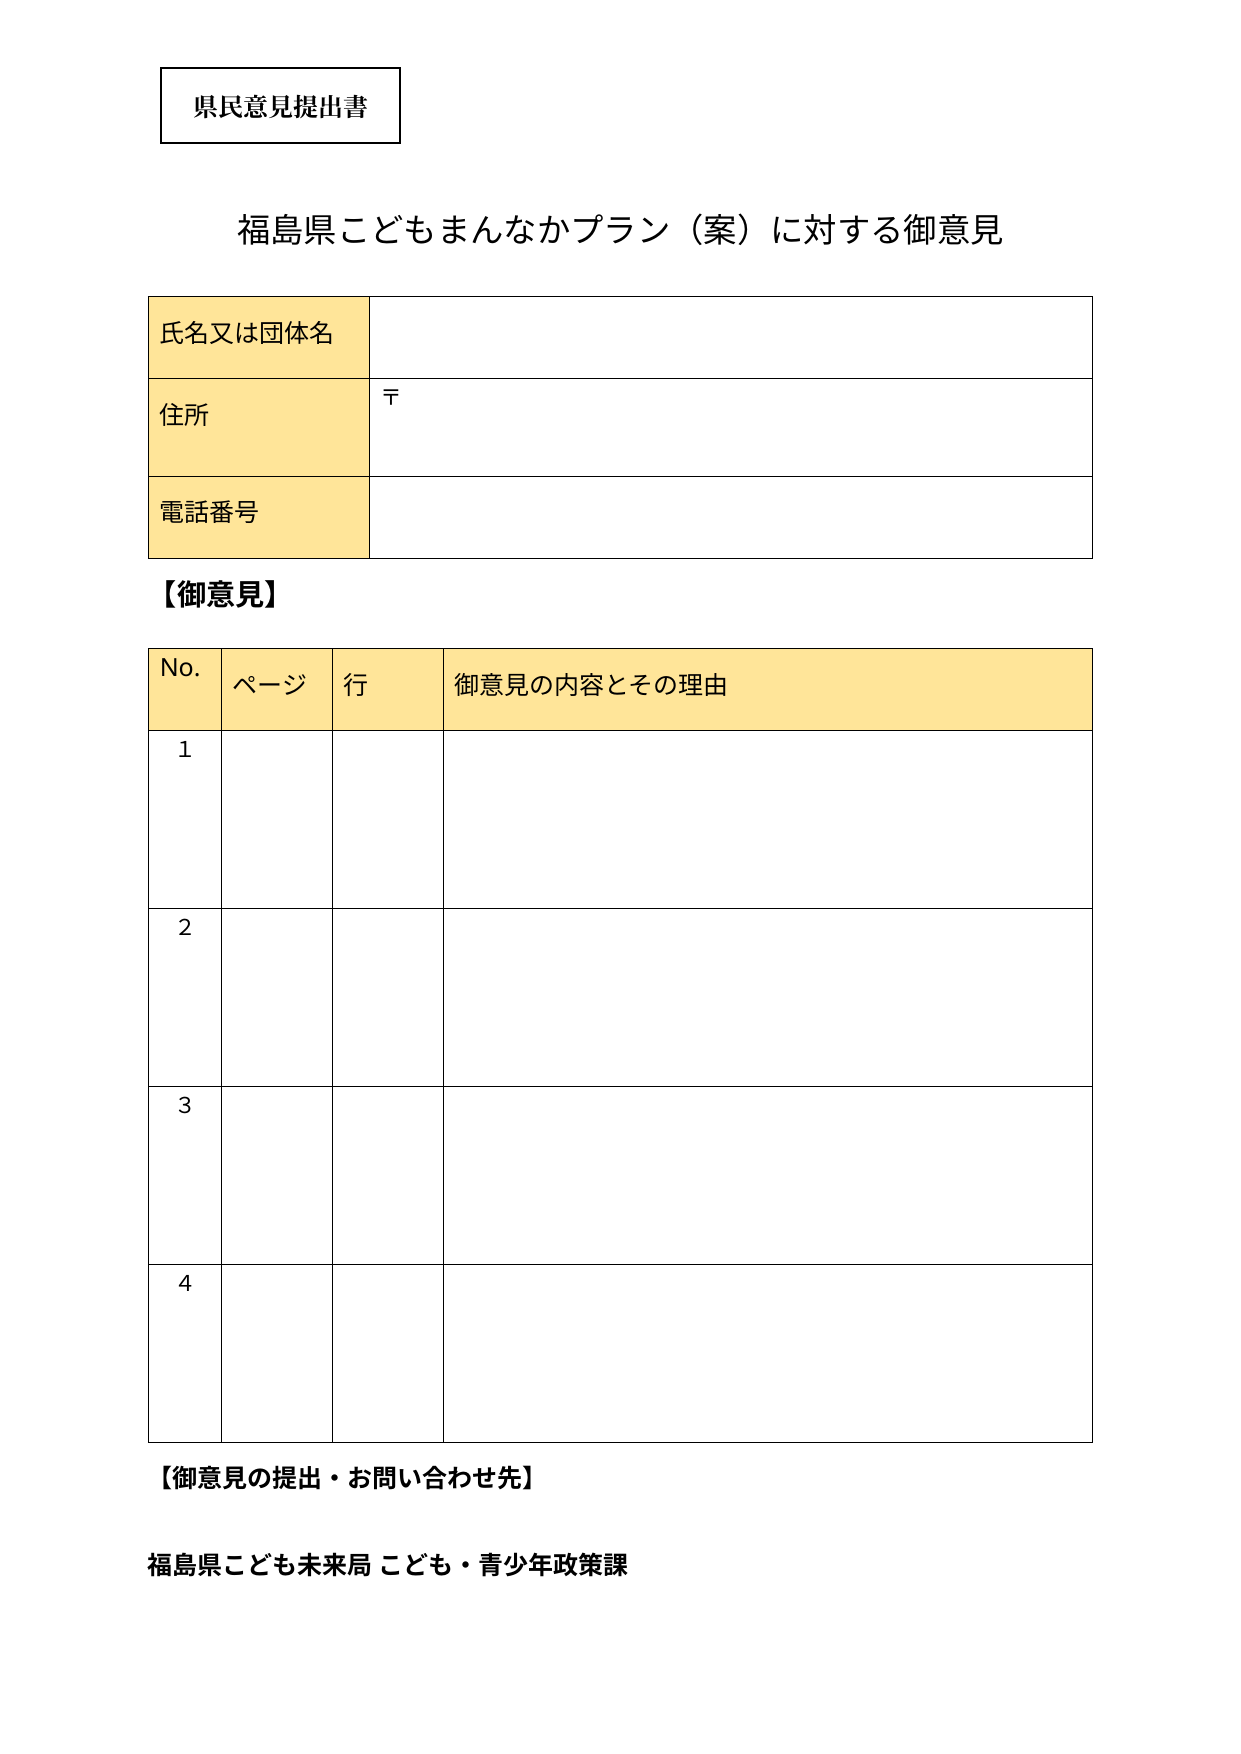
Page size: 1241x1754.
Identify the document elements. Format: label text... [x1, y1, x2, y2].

table_cell [444, 1265, 1092, 1442]
table_header ページ [222, 649, 332, 730]
table_cell [222, 909, 332, 1086]
table_cell [222, 731, 332, 908]
table_header 行 [333, 649, 443, 730]
table_cell [222, 1265, 332, 1442]
table_header No. [149, 649, 221, 730]
table_cell [333, 909, 443, 1086]
table_cell ３ [149, 1087, 221, 1264]
table_cell [370, 477, 1092, 558]
table_cell ４ [149, 1265, 221, 1442]
table_cell [333, 1265, 443, 1442]
table_header 氏名又は団体名 [149, 297, 369, 378]
table_cell [333, 1087, 443, 1264]
text 【御意見の提出・お問い合わせ先】 [148, 1443, 1092, 1511]
table_cell [444, 731, 1092, 908]
text 福島県こども未来局 こども・青少年政策課 [148, 1529, 1092, 1597]
table_cell [444, 909, 1092, 1086]
text 【御意見】 [148, 559, 1092, 627]
table_cell [222, 1087, 332, 1264]
table_header 御意見の内容とその理由 [444, 649, 1092, 730]
table_cell 住所 [149, 379, 369, 476]
table_cell [333, 731, 443, 908]
table_cell 〒 [370, 379, 1092, 476]
table_cell １ [149, 731, 221, 908]
table_cell [444, 1087, 1092, 1264]
table_cell 電話番号 [149, 477, 369, 558]
table_header [370, 297, 1092, 378]
table_cell ２ [149, 909, 221, 1086]
text 福島県こどもまんなかプラン（案）に対する御意見 [148, 194, 1092, 262]
